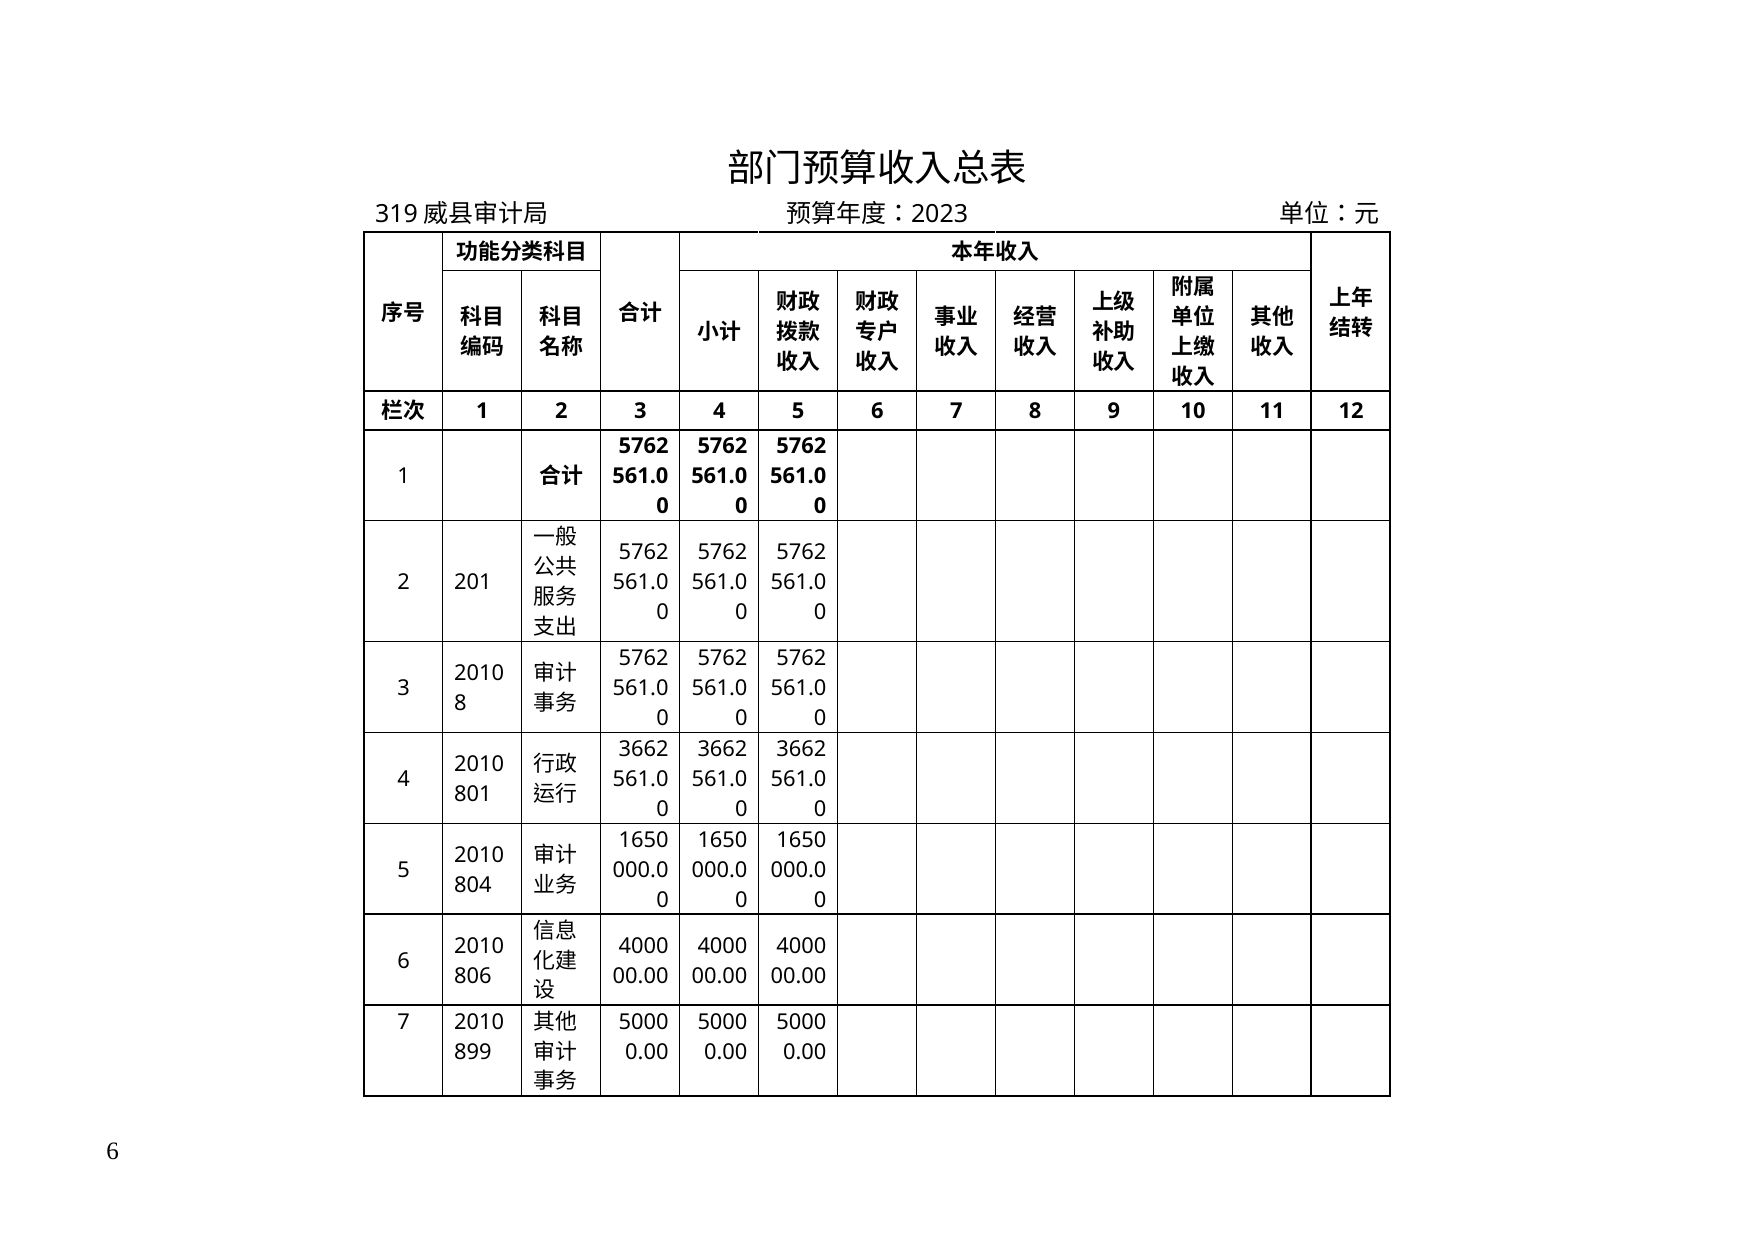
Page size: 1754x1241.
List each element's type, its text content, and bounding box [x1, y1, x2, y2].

table_cell [1154, 431, 1232, 520]
table_cell 50000.00 [680, 1006, 758, 1095]
table_cell 序号 [365, 233, 442, 390]
table_cell 2010801 [443, 733, 521, 822]
table_cell 5762561.00 [759, 431, 837, 520]
table_cell 2010806 [443, 915, 521, 1004]
table_cell [443, 431, 521, 520]
table_cell [1233, 642, 1310, 731]
table_cell 5762561.00 [601, 431, 679, 520]
table_cell 2 [365, 521, 442, 641]
table_cell [996, 642, 1074, 731]
table_cell 4 [680, 392, 758, 429]
table_cell 1 [365, 431, 442, 520]
table_cell [917, 431, 995, 520]
table_cell 3662561.00 [759, 733, 837, 822]
table_cell 5762561.00 [680, 431, 758, 520]
table_cell [1233, 431, 1310, 520]
table_cell 1 [443, 392, 521, 429]
table_cell 小计 [680, 271, 758, 390]
table_cell [1312, 431, 1389, 520]
table_cell [838, 431, 916, 520]
table_cell [838, 642, 916, 731]
table_cell 5762561.00 [759, 642, 837, 731]
table_cell 行政运行 [522, 733, 600, 822]
table_cell 10 [1154, 392, 1232, 429]
table_cell [1312, 915, 1389, 1004]
table_cell [996, 1006, 1074, 1095]
table_cell 上级补助收入 [1075, 271, 1153, 390]
table_cell [1075, 824, 1153, 913]
table_cell 功能分类科目 [443, 233, 600, 270]
table_cell 1650000.00 [601, 824, 679, 913]
table_header 319威县审计局 [365, 195, 758, 231]
table_cell 上年结转 [1312, 233, 1389, 390]
table_cell 6 [838, 392, 916, 429]
table_cell 5 [759, 392, 837, 429]
table_cell 7 [365, 1006, 442, 1095]
table_cell [1075, 915, 1153, 1004]
table_cell 5762561.00 [680, 642, 758, 731]
text 部门预算收入总表 [106, 142, 1648, 193]
table_cell [1233, 1006, 1310, 1095]
table_cell [1312, 521, 1389, 641]
table_cell [1075, 521, 1153, 641]
table_cell 400000.00 [601, 915, 679, 1004]
table_cell [1154, 642, 1232, 731]
table_cell [1312, 1006, 1389, 1095]
table_cell [917, 824, 995, 913]
table_cell [917, 521, 995, 641]
table_cell 12 [1312, 392, 1389, 429]
table_cell [996, 521, 1074, 641]
table_cell [1154, 824, 1232, 913]
table_cell [1154, 1006, 1232, 1095]
table_cell 财政专户 收入 [838, 271, 916, 390]
table_cell [838, 521, 916, 641]
table_cell 11 [1233, 392, 1310, 429]
table_cell 审计业务 [522, 824, 600, 913]
table_cell 2010804 [443, 824, 521, 913]
table_cell 栏次 [365, 392, 442, 429]
table_cell [996, 431, 1074, 520]
table_cell 审计事务 [522, 642, 600, 731]
table_cell 其他审计事务支出 [522, 1006, 600, 1095]
table_cell [917, 733, 995, 822]
table_cell 科目名称 [522, 271, 600, 390]
table_cell [1233, 915, 1310, 1004]
table_cell 附属单位上缴收入 [1154, 271, 1232, 390]
table_cell 9 [1075, 392, 1153, 429]
table_cell [1154, 521, 1232, 641]
table_cell [996, 733, 1074, 822]
table_cell [996, 824, 1074, 913]
table_cell 合计 [522, 431, 600, 520]
table_cell 8 [996, 392, 1074, 429]
table_cell [1075, 642, 1153, 731]
table_cell [917, 642, 995, 731]
table_cell 3662561.00 [601, 733, 679, 822]
table_cell [1233, 824, 1310, 913]
table_cell [917, 1006, 995, 1095]
table_cell 3 [365, 642, 442, 731]
table_cell 201 [443, 521, 521, 641]
table_cell 合计 [601, 233, 679, 390]
table_cell 5762561.00 [601, 521, 679, 641]
table_cell 20108 [443, 642, 521, 731]
table_cell 6 [365, 915, 442, 1004]
table_cell [838, 824, 916, 913]
table_cell [1154, 915, 1232, 1004]
table_cell 3662561.00 [680, 733, 758, 822]
table_cell 3 [601, 392, 679, 429]
table_cell [1075, 1006, 1153, 1095]
table_cell 本年收入 [680, 233, 1310, 270]
table_cell 财政拨款 收入 [759, 271, 837, 390]
table_cell 5762561.00 [601, 642, 679, 731]
table_cell 信息化建设 [522, 915, 600, 1004]
table_cell [838, 1006, 916, 1095]
table_cell 2010899 [443, 1006, 521, 1095]
table_header 单位：元 [996, 195, 1389, 231]
table_cell 2 [522, 392, 600, 429]
table_cell [1075, 733, 1153, 822]
table_cell 1650000.00 [759, 824, 837, 913]
table_cell 5 [365, 824, 442, 913]
table_header 预算年度：2023 [759, 195, 995, 231]
table_cell [1075, 431, 1153, 520]
table_cell 50000.00 [759, 1006, 837, 1095]
table_cell 一般公共服务支出 [522, 521, 600, 641]
table_cell [1233, 521, 1310, 641]
table_cell 事业收入 [917, 271, 995, 390]
table_cell [1233, 733, 1310, 822]
table_cell [917, 915, 995, 1004]
table_cell 科目 编码 [443, 271, 521, 390]
table_cell 50000.00 [601, 1006, 679, 1095]
table_cell [996, 915, 1074, 1004]
table_cell 经营收入 [996, 271, 1074, 390]
table_cell 5762561.00 [759, 521, 837, 641]
table_cell [1312, 824, 1389, 913]
table_cell [838, 733, 916, 822]
table_cell 4 [365, 733, 442, 822]
table_cell [1154, 733, 1232, 822]
table_cell 7 [917, 392, 995, 429]
table_cell [1312, 733, 1389, 822]
table_cell 1650000.00 [680, 824, 758, 913]
table_cell 400000.00 [759, 915, 837, 1004]
table_cell [1312, 642, 1389, 731]
table_cell 其他收入 [1233, 271, 1310, 390]
table_cell 400000.00 [680, 915, 758, 1004]
table_cell [838, 915, 916, 1004]
table_cell 5762561.00 [680, 521, 758, 641]
